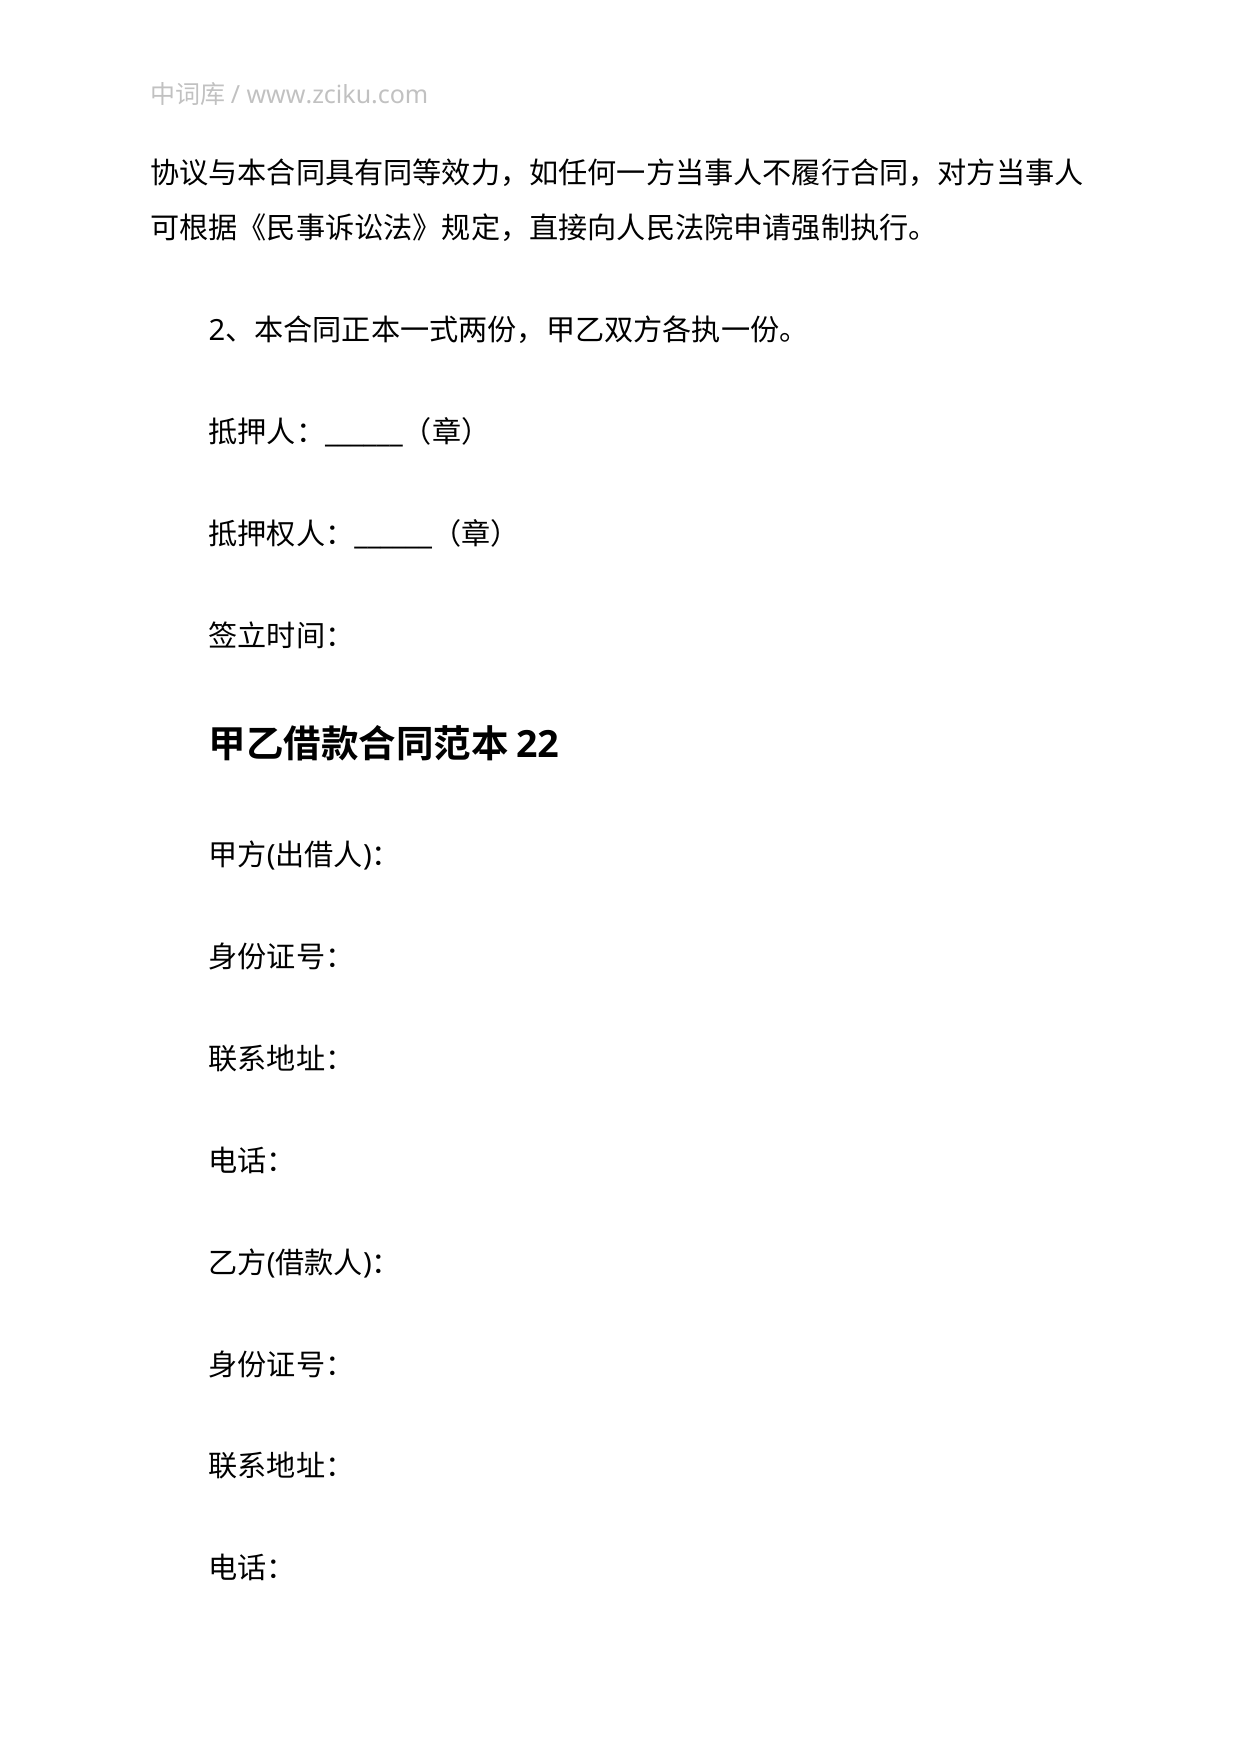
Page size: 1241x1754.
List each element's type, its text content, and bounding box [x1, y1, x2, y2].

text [150, 150, 1090, 247]
text 电话： [150, 1137, 1090, 1180]
text 甲乙借款合同范本22 [150, 714, 1090, 769]
text 抵押人：______（章） [150, 409, 1090, 451]
text 签立时间： [150, 613, 1090, 655]
text 身份证号： [150, 1341, 1090, 1383]
text 乙方(借款人)： [150, 1239, 1090, 1282]
text 身份证号： [150, 934, 1090, 976]
text 2、本合同正本一式两份，甲乙双方各执一份。 [150, 307, 1090, 349]
text 联系地址： [150, 1443, 1090, 1485]
text 电话： [150, 1545, 1090, 1587]
text 甲方(出借人)： [150, 832, 1090, 874]
text 联系地址： [150, 1036, 1090, 1078]
text 抵押权人：______（章） [150, 511, 1090, 553]
